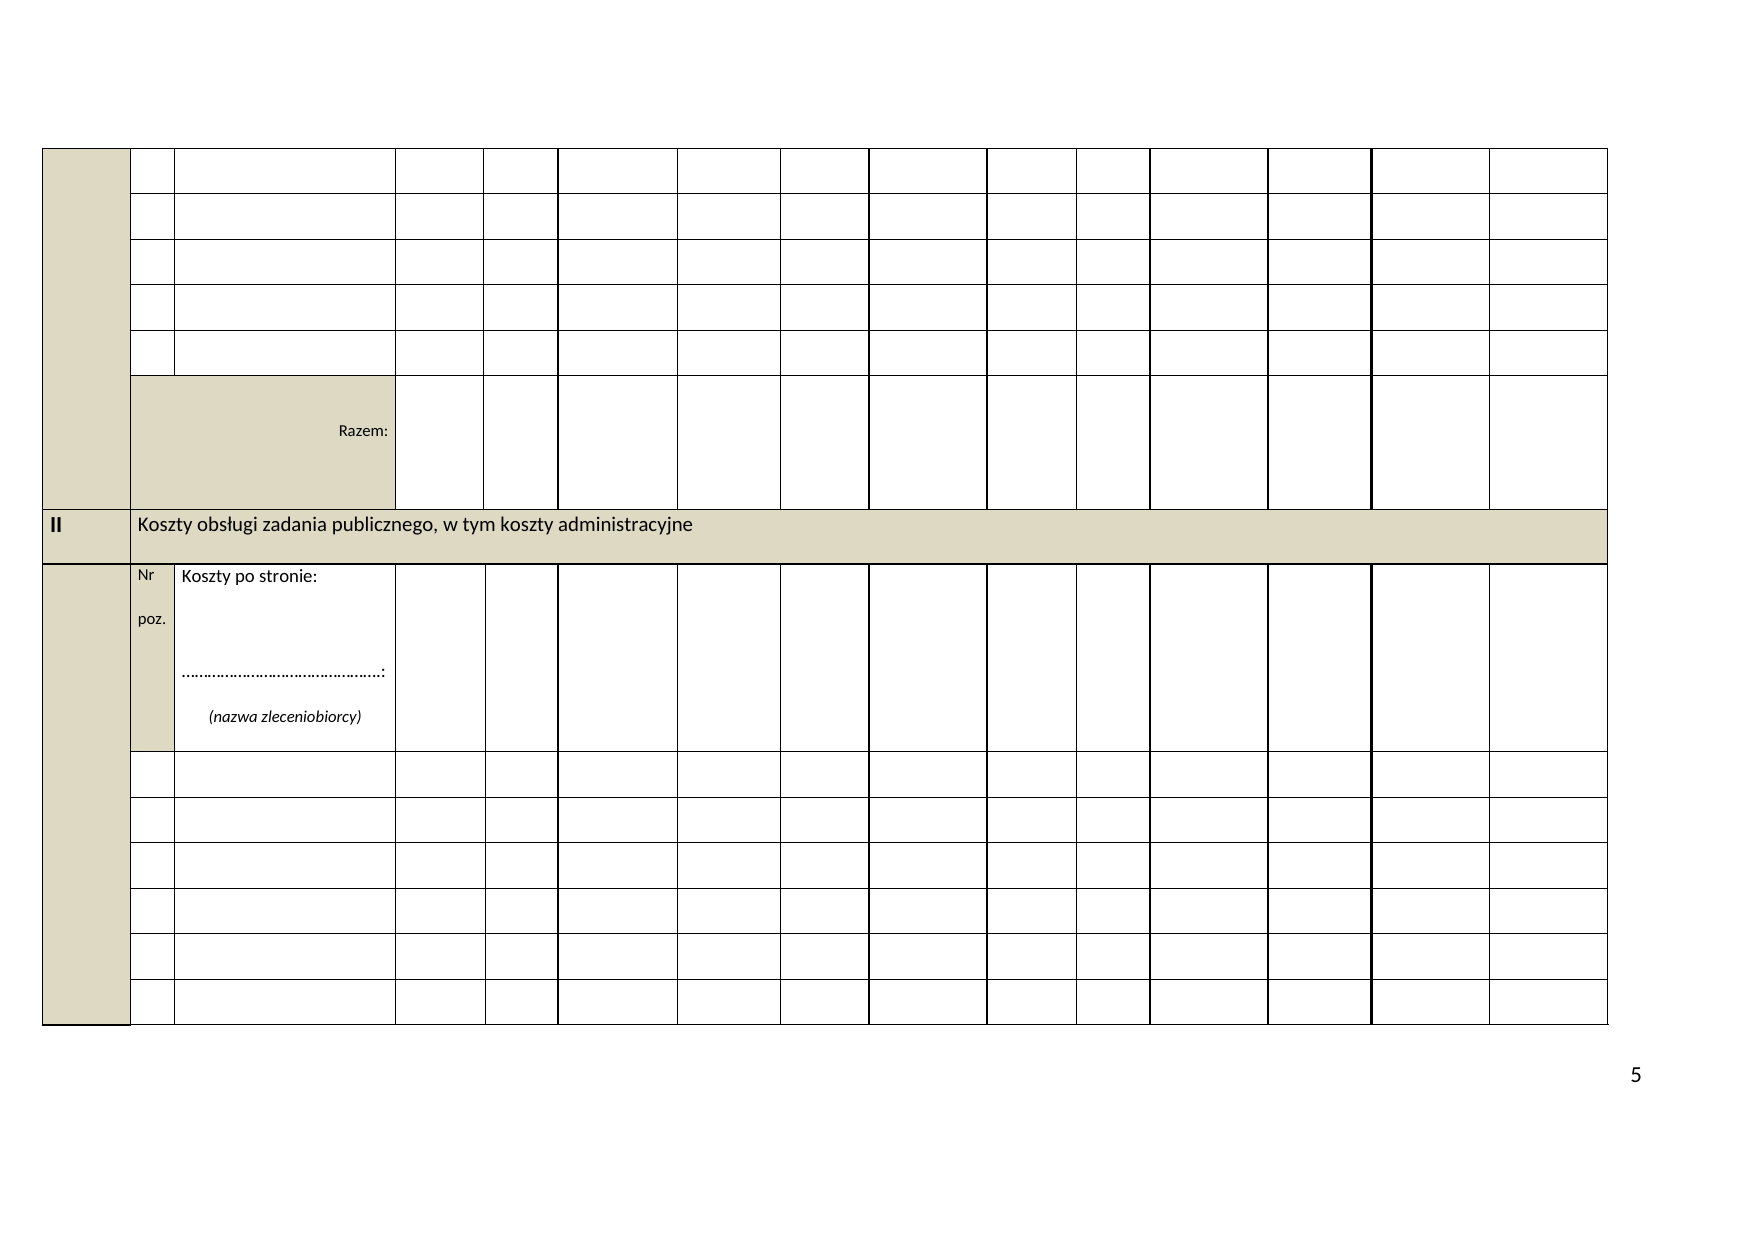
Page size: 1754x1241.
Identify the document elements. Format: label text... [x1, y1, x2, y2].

table_cell [484, 331, 557, 375]
table_cell [559, 285, 677, 330]
table_cell [1151, 240, 1267, 284]
table_cell [781, 376, 868, 420]
table_cell [1269, 889, 1370, 933]
table_cell [1077, 889, 1149, 933]
table_cell [988, 980, 1076, 1024]
table_cell [559, 843, 677, 888]
table_cell [1151, 934, 1267, 979]
table_cell [1490, 565, 1607, 751]
table_cell [1151, 331, 1267, 375]
table_cell [870, 798, 986, 842]
table_cell [1269, 934, 1370, 979]
table_cell [1490, 194, 1607, 239]
table_cell [175, 194, 395, 239]
table_cell [559, 798, 677, 842]
table_cell [1373, 285, 1489, 330]
table_cell [781, 194, 868, 239]
table_cell [678, 980, 780, 1024]
table_cell [1077, 934, 1149, 979]
table_cell [1490, 149, 1607, 193]
table_cell Nr poz. [131, 565, 174, 751]
table_cell [1269, 194, 1370, 239]
table_cell [870, 194, 986, 239]
table_cell [175, 752, 395, 797]
table_cell [484, 240, 557, 284]
table_cell [1373, 843, 1489, 888]
table_cell [870, 843, 986, 888]
table_cell [131, 149, 174, 193]
table_cell [1269, 752, 1370, 797]
table_cell [1373, 980, 1489, 1024]
table_cell [1490, 376, 1607, 420]
table_cell [870, 752, 986, 797]
table_cell [131, 285, 174, 330]
table_cell [781, 240, 868, 284]
table_cell Razem: [131, 376, 395, 509]
table_cell [1373, 565, 1489, 751]
table_cell [781, 752, 868, 797]
table_cell [1373, 331, 1489, 375]
table_cell [870, 980, 986, 1024]
table_cell [1490, 285, 1607, 330]
table_cell [484, 420, 557, 509]
table_cell [1077, 980, 1149, 1024]
table_cell [1373, 934, 1489, 979]
table_cell [486, 565, 557, 751]
table_cell [678, 934, 780, 979]
table_cell [781, 934, 868, 979]
table_cell [1269, 376, 1370, 420]
table_cell [870, 376, 986, 420]
table_cell [678, 752, 780, 797]
table_cell [1077, 798, 1149, 842]
table_cell [781, 420, 868, 509]
table_cell [1269, 798, 1370, 842]
table_cell [1077, 420, 1149, 509]
table_cell [781, 798, 868, 842]
table_cell [1151, 980, 1267, 1024]
table_cell [1151, 843, 1267, 888]
table_cell [1151, 149, 1267, 193]
table_cell [1151, 565, 1267, 751]
table_cell [559, 420, 677, 509]
table_cell [678, 843, 780, 888]
table_cell [678, 240, 780, 284]
table_cell [559, 889, 677, 933]
table_cell [43, 565, 130, 1024]
table_cell [1490, 798, 1607, 842]
table_cell [131, 843, 174, 888]
table_cell [1269, 980, 1370, 1024]
table_cell [870, 149, 986, 193]
table_cell [486, 798, 557, 842]
table_cell [484, 194, 557, 239]
table_cell [1269, 420, 1370, 509]
table_cell [678, 194, 780, 239]
table_cell [988, 420, 1076, 509]
table_cell [484, 149, 557, 193]
table_cell [870, 934, 986, 979]
table_cell [1490, 752, 1607, 797]
table_cell [1490, 420, 1607, 509]
table_cell [396, 934, 485, 979]
table_cell [559, 194, 677, 239]
table_cell [131, 798, 174, 842]
table_cell [559, 752, 677, 797]
table_cell [1373, 889, 1489, 933]
table_cell [1151, 376, 1267, 420]
table_cell [131, 752, 174, 797]
table_cell [396, 889, 485, 933]
table_cell [678, 565, 780, 751]
table_cell [486, 843, 557, 888]
table_cell [559, 934, 677, 979]
table_cell [781, 889, 868, 933]
table_cell [1077, 285, 1149, 330]
table_cell [678, 331, 780, 375]
table_cell [1077, 194, 1149, 239]
table_cell [1269, 240, 1370, 284]
table_cell [870, 240, 986, 284]
table_cell [1151, 420, 1267, 509]
table_cell [1490, 980, 1607, 1024]
table_cell [486, 752, 557, 797]
table_cell [175, 843, 395, 888]
table_cell [131, 240, 174, 284]
table_cell [396, 843, 485, 888]
table_cell [396, 980, 485, 1024]
table_cell [1151, 752, 1267, 797]
table_cell [1373, 240, 1489, 284]
table_cell [988, 934, 1076, 979]
table_cell [1269, 331, 1370, 375]
table_cell [781, 149, 868, 193]
table_cell [396, 194, 483, 239]
table_cell [1151, 889, 1267, 933]
table_cell [678, 420, 780, 509]
table_cell [988, 285, 1076, 330]
table_cell [988, 376, 1076, 420]
table_cell [781, 331, 868, 375]
table_cell [396, 752, 485, 797]
table_cell [1490, 331, 1607, 375]
table_cell [678, 285, 780, 330]
table_cell [131, 889, 174, 933]
table_cell [1077, 843, 1149, 888]
table_cell [559, 565, 677, 751]
table_cell [1373, 376, 1489, 420]
table_cell [175, 149, 395, 193]
table_cell [175, 798, 395, 842]
table_cell [484, 285, 557, 330]
table_cell [1269, 843, 1370, 888]
table_cell [1269, 285, 1370, 330]
table_cell [131, 934, 174, 979]
table_cell [1077, 331, 1149, 375]
table_cell [1151, 194, 1267, 239]
table_cell [1373, 420, 1489, 509]
table_cell II [43, 510, 130, 563]
table_cell [678, 889, 780, 933]
table_cell [988, 194, 1076, 239]
table_cell Koszty po stronie: ……………………………………….: (nazwa zleceniobiorcy) [175, 565, 395, 751]
table_cell [396, 240, 483, 284]
table_cell [870, 331, 986, 375]
table_cell [988, 565, 1076, 751]
table_cell [131, 194, 174, 239]
table_cell [988, 798, 1076, 842]
table_cell [988, 240, 1076, 284]
table_cell [43, 149, 130, 509]
table_cell [870, 420, 986, 509]
table_cell [1373, 194, 1489, 239]
table_cell [988, 149, 1076, 193]
table_cell [559, 149, 677, 193]
table_cell [486, 889, 557, 933]
table_cell [781, 565, 868, 751]
table_cell [175, 240, 395, 284]
table_cell [1490, 889, 1607, 933]
table_cell [988, 752, 1076, 797]
table_cell [988, 889, 1076, 933]
table_cell [781, 843, 868, 888]
table_cell [1490, 934, 1607, 979]
table_cell [678, 798, 780, 842]
table_cell [396, 331, 483, 375]
table_cell [870, 285, 986, 330]
table_cell [781, 980, 868, 1024]
table_cell [175, 934, 395, 979]
table_cell [396, 798, 485, 842]
table_cell [131, 331, 174, 375]
table_cell [396, 149, 483, 193]
table_cell [396, 565, 485, 751]
table_cell [781, 285, 868, 330]
table_cell [175, 285, 395, 330]
table_cell [396, 376, 483, 509]
table_cell [1151, 798, 1267, 842]
table_cell [175, 331, 395, 375]
table_cell [486, 980, 557, 1024]
table_cell [1490, 240, 1607, 284]
table_cell [1269, 565, 1370, 751]
table_cell [486, 934, 557, 979]
table_cell [1077, 565, 1149, 751]
table_cell [175, 889, 395, 933]
table_cell Koszty obsługi zadania publicznego, w tym koszty administracyjne [131, 510, 1607, 563]
table_cell [1077, 240, 1149, 284]
table_cell [870, 889, 986, 933]
table_cell [175, 980, 395, 1024]
table_cell [988, 331, 1076, 375]
table_cell [559, 331, 677, 375]
table_cell [1373, 149, 1489, 193]
table_cell [1373, 798, 1489, 842]
table_cell [678, 376, 780, 420]
table_cell [1077, 752, 1149, 797]
table_cell [1269, 149, 1370, 193]
table_cell [559, 980, 677, 1024]
table_cell [1077, 376, 1149, 420]
table_cell [131, 980, 174, 1024]
table_cell [870, 565, 986, 751]
table_cell [1490, 843, 1607, 888]
table_cell [1151, 285, 1267, 330]
table_cell [1373, 752, 1489, 797]
table_cell [1077, 149, 1149, 193]
table_cell [396, 285, 483, 330]
table_cell [678, 149, 780, 193]
table_cell [559, 376, 677, 420]
table_cell [484, 376, 557, 420]
table_cell [988, 843, 1076, 888]
table_cell [559, 240, 677, 284]
